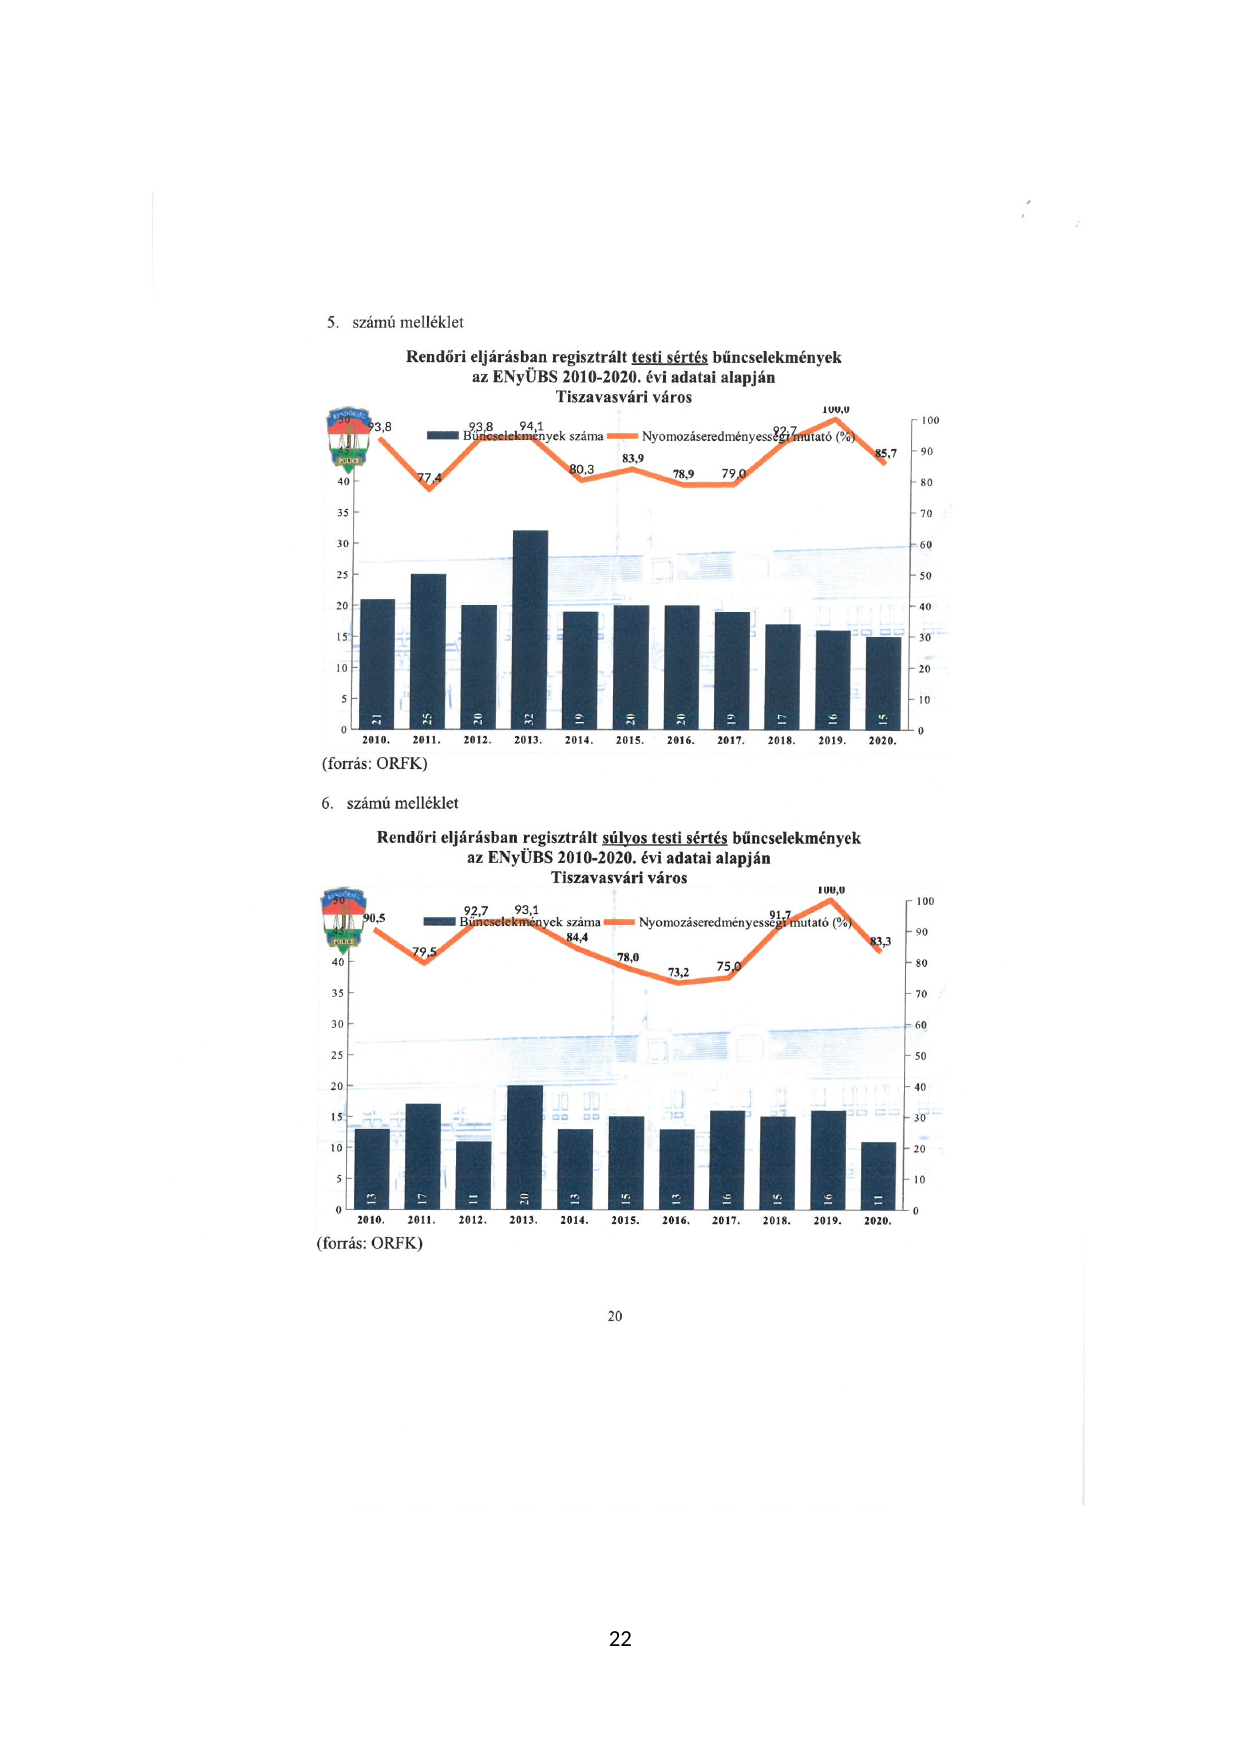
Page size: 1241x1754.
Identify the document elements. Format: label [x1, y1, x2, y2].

picture [147, 171, 1093, 1509]
